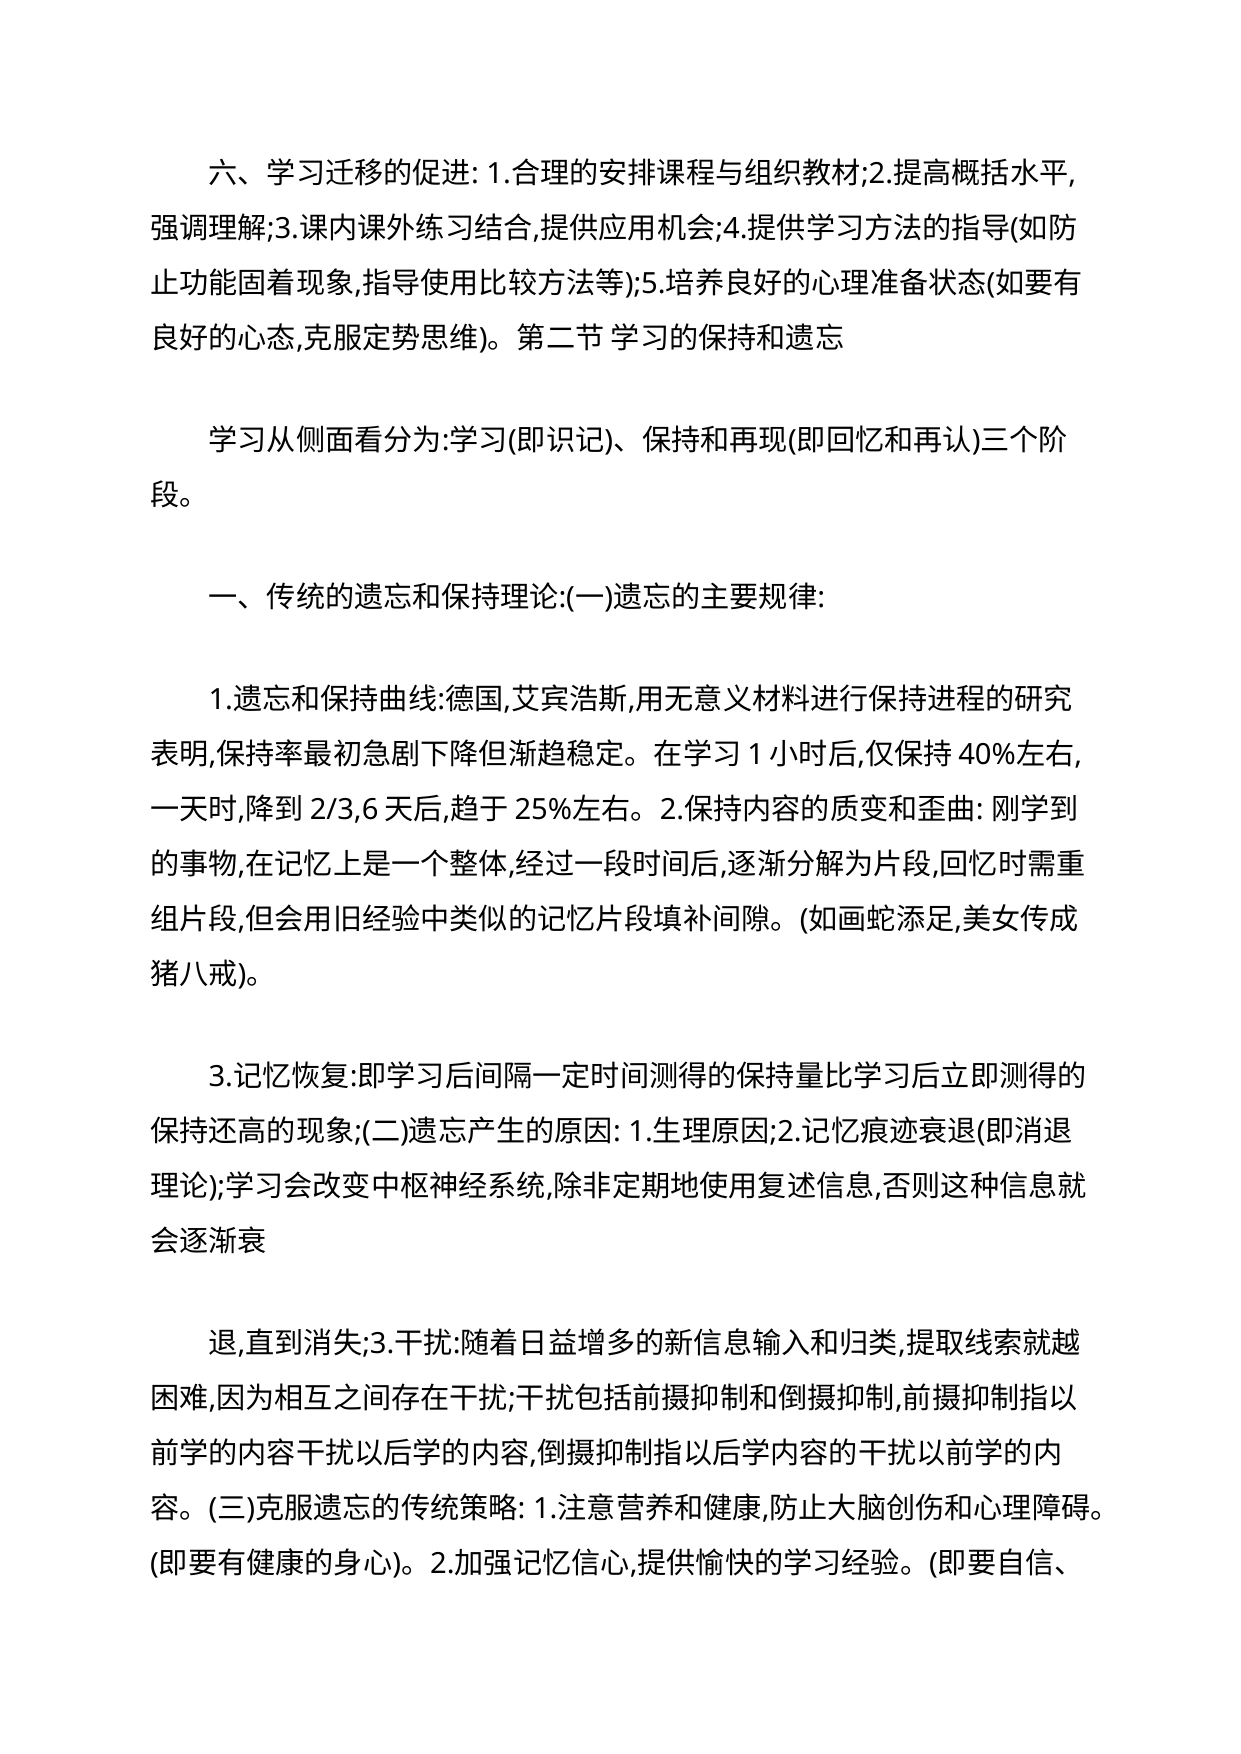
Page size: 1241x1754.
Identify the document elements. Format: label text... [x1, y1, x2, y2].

text 六、学习迁移的促进: 1.合理的安排课程与组织教材;2.提高概括水平,强调理解;3.课内课外练习结合,提供应用机会;4.提供学习方法的指导(如防止功能固着现象,指导使用比较方法等);5.培养良好的心理准备状态(如要有良好的心态,克服定势思维)。第二节 学习的保持和遗忘 [150, 150, 1090, 357]
text 学习从侧面看分为:学习(即识记)、保持和再现(即回忆和再认)三个阶段。 [150, 417, 1090, 514]
text 3.记忆恢复:即学习后间隔一定时间测得的保持量比学习后立即测得的保持还高的现象;(二)遗忘产生的原因: 1.生理原因;2.记忆痕迹衰退(即消退理论);学习会改变中枢神经系统,除非定期地使用复述信息,否则这种信息就会逐渐衰 [150, 1053, 1090, 1260]
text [150, 1319, 1090, 1582]
text 一、传统的遗忘和保持理论:(一)遗忘的主要规律: [150, 574, 1090, 616]
text 1.遗忘和保持曲线:德国,艾宾浩斯,用无意义材料进行保持进程的研究表明,保持率最初急剧下降但渐趋稳定。在学习1小时后,仅保持40%左右,一天时,降到2/3,6天后,趋于25%左右。2.保持内容的质变和歪曲: 刚学到的事物,在记忆上是一个整体,经过一段时间后,逐渐分解为片段,回忆时需重组片段,但会用旧经验中类似的记忆片段填补间隙。(如画蛇添足,美女传成猪八戒)。 [150, 676, 1090, 993]
